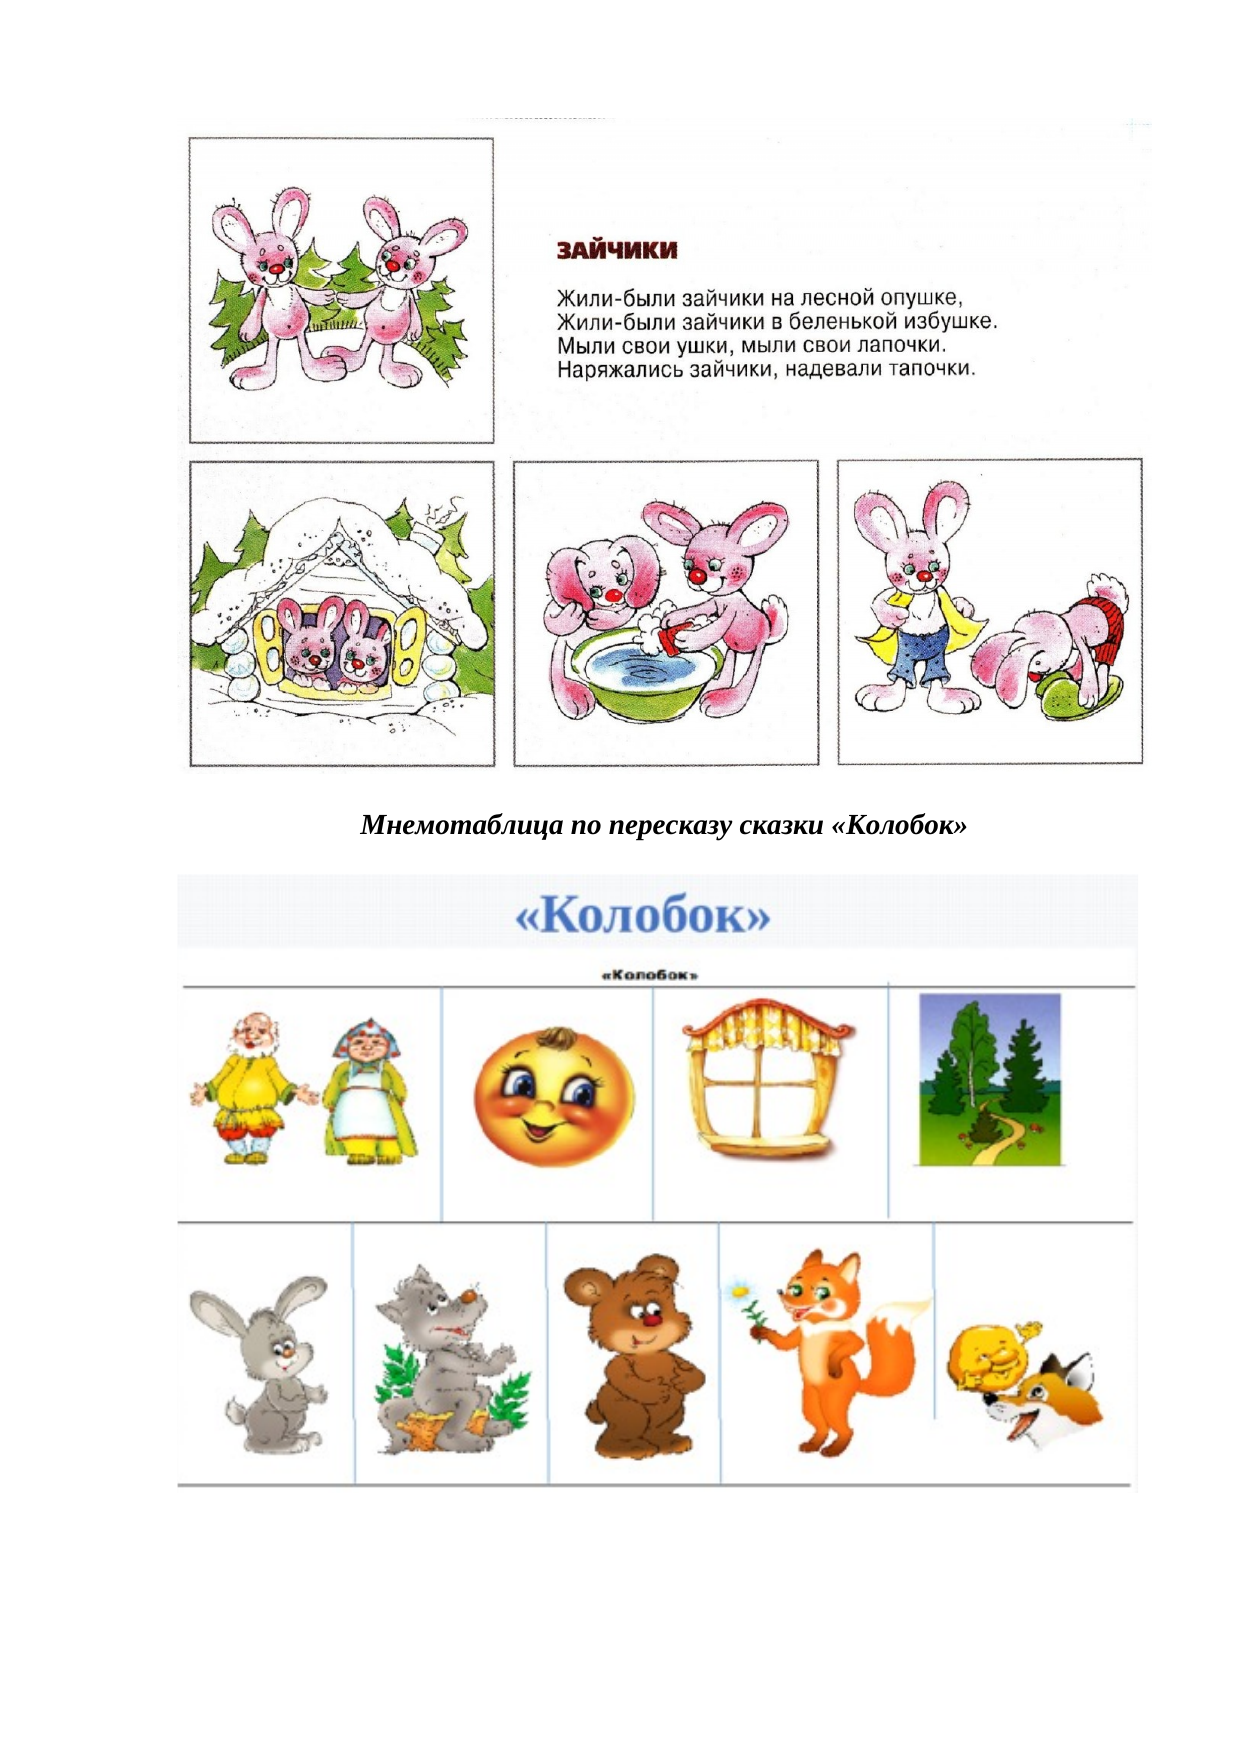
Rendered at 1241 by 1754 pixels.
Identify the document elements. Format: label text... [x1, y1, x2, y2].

picture [177, 118, 1152, 774]
picture [177, 874, 1139, 1493]
text Мнемотаблица по пересказу сказки «Колобок» [177, 807, 1152, 841]
